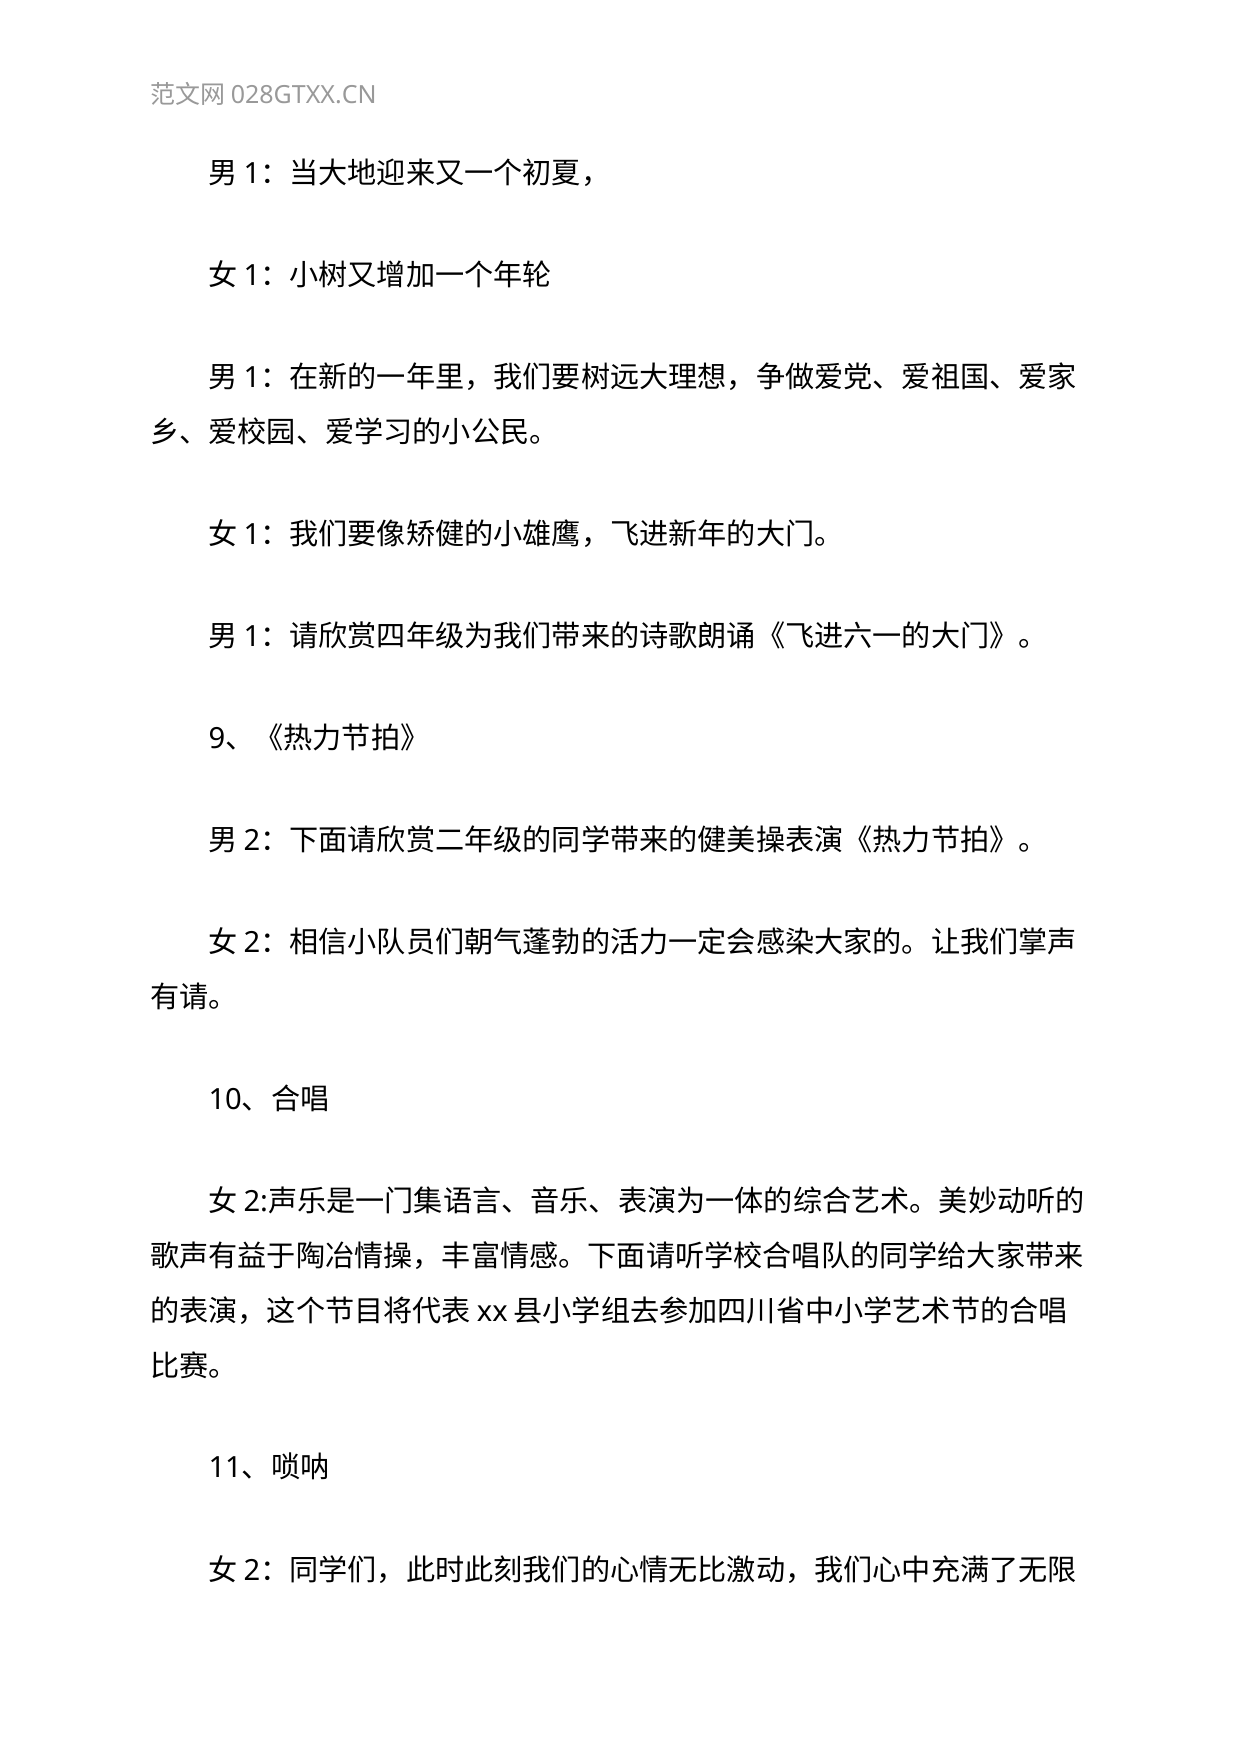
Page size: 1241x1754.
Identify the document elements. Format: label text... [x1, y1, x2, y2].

text 11、唢呐 [150, 1444, 1090, 1486]
text 女1：小树又增加一个年轮 [150, 252, 1090, 294]
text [150, 1546, 1090, 1588]
text 女1：我们要像矫健的小雄鹰，飞进新年的大门。 [150, 511, 1090, 553]
text 女2：相信小队员们朝气蓬勃的活力一定会感染大家的。让我们掌声有请。 [150, 919, 1090, 1016]
text 女2:声乐是一门集语言、音乐、表演为一体的综合艺术。美妙动听的歌声有益于陶冶情操，丰富情感。下面请听学校合唱队的同学给大家带来的表演，这个节目将代表xx县小学组去参加四川省中小学艺术节的合唱比赛。 [150, 1177, 1090, 1384]
text 男1：当大地迎来又一个初夏， [150, 150, 1090, 192]
text 男2：下面请欣赏二年级的同学带来的健美操表演《热力节拍》。 [150, 817, 1090, 859]
text 10、合唱 [150, 1075, 1090, 1118]
text 男1：在新的一年里，我们要树远大理想，争做爱党、爱祖国、爱家乡、爱校园、爱学习的小公民。 [150, 354, 1090, 451]
text 男1：请欣赏四年级为我们带来的诗歌朗诵《飞进六一的大门》。 [150, 613, 1090, 655]
text 9、《热力节拍》 [150, 715, 1090, 757]
